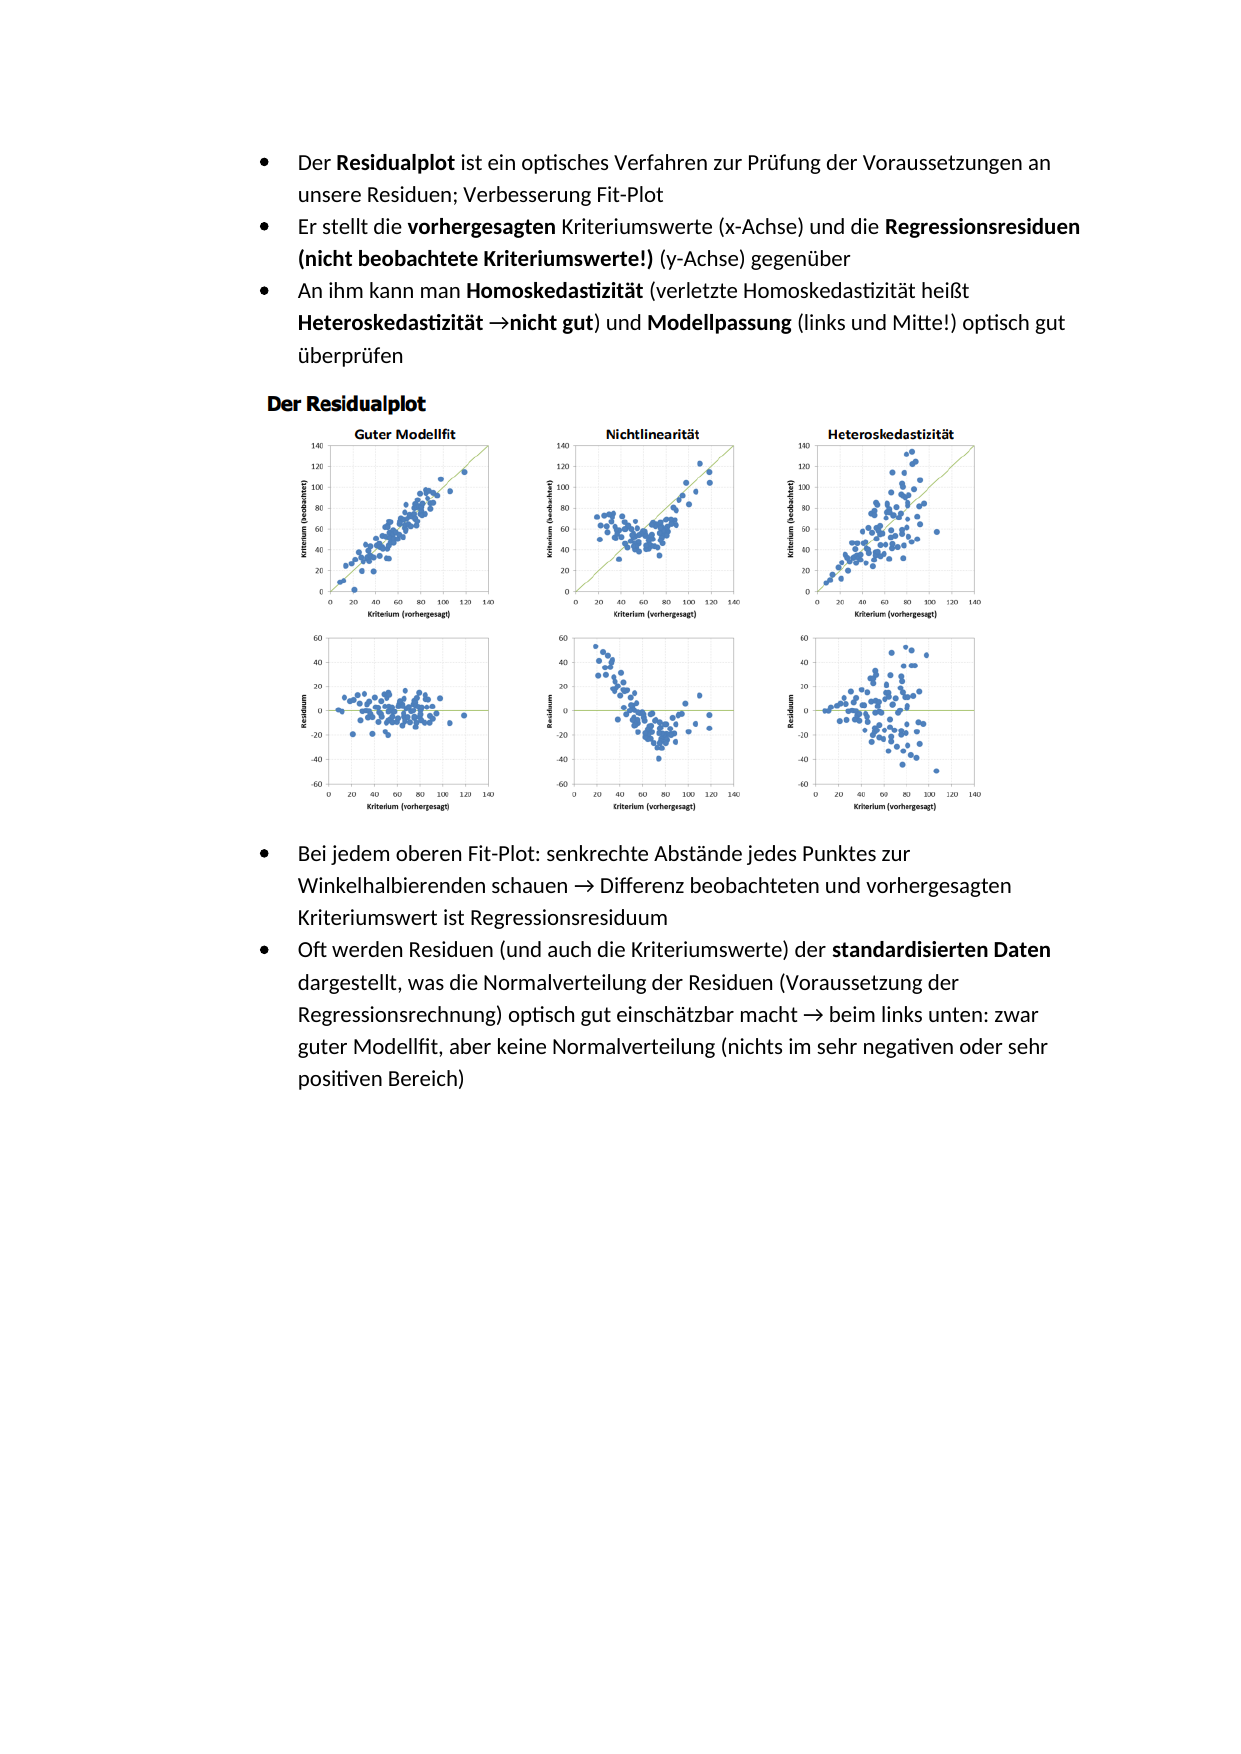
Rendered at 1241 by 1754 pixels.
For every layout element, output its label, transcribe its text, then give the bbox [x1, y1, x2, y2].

list Er stellt die vorhergesagten Kriteriumswerte (x-Achse) und die Regressionsresiduen (nicht beobachtete Kriteriumswerte!) (y-Achse) gegenüber [260, 212, 1093, 272]
list Der Residualplot ist ein optisches Verfahren zur Prüfung der Voraussetzungen an unsere Residuen; Verbesserung Fit-Plot [260, 148, 1093, 208]
list An ihm kann man Homoskedastizität (verletzte Homoskedastizität heißt Heteroskedastizität →nicht gut) und Modellpassung (links und Mitte!) optisch gut überprüfen [260, 276, 1093, 369]
list Oft werden Residuen (und auch die Kriteriumswerte) der standardisierten Daten dargestellt, was die Normalverteilung der Residuen (Voraussetzung der Regressionsrechnung) optisch gut einschätzbar macht → beim links unten: zwar guter Modellfit, aber keine Normalverteilung (nichts im sehr negativen oder sehr positiven Bereich) [260, 936, 1093, 1092]
list Bei jedem oberen Fit-Plot: senkrechte Abstände jedes Punktes zur Winkelhalbierenden schauen → Differenz beobachteten und vorhergesagten Kriteriumswert ist Regressionsresiduum [260, 839, 1093, 931]
picture [260, 393, 990, 814]
